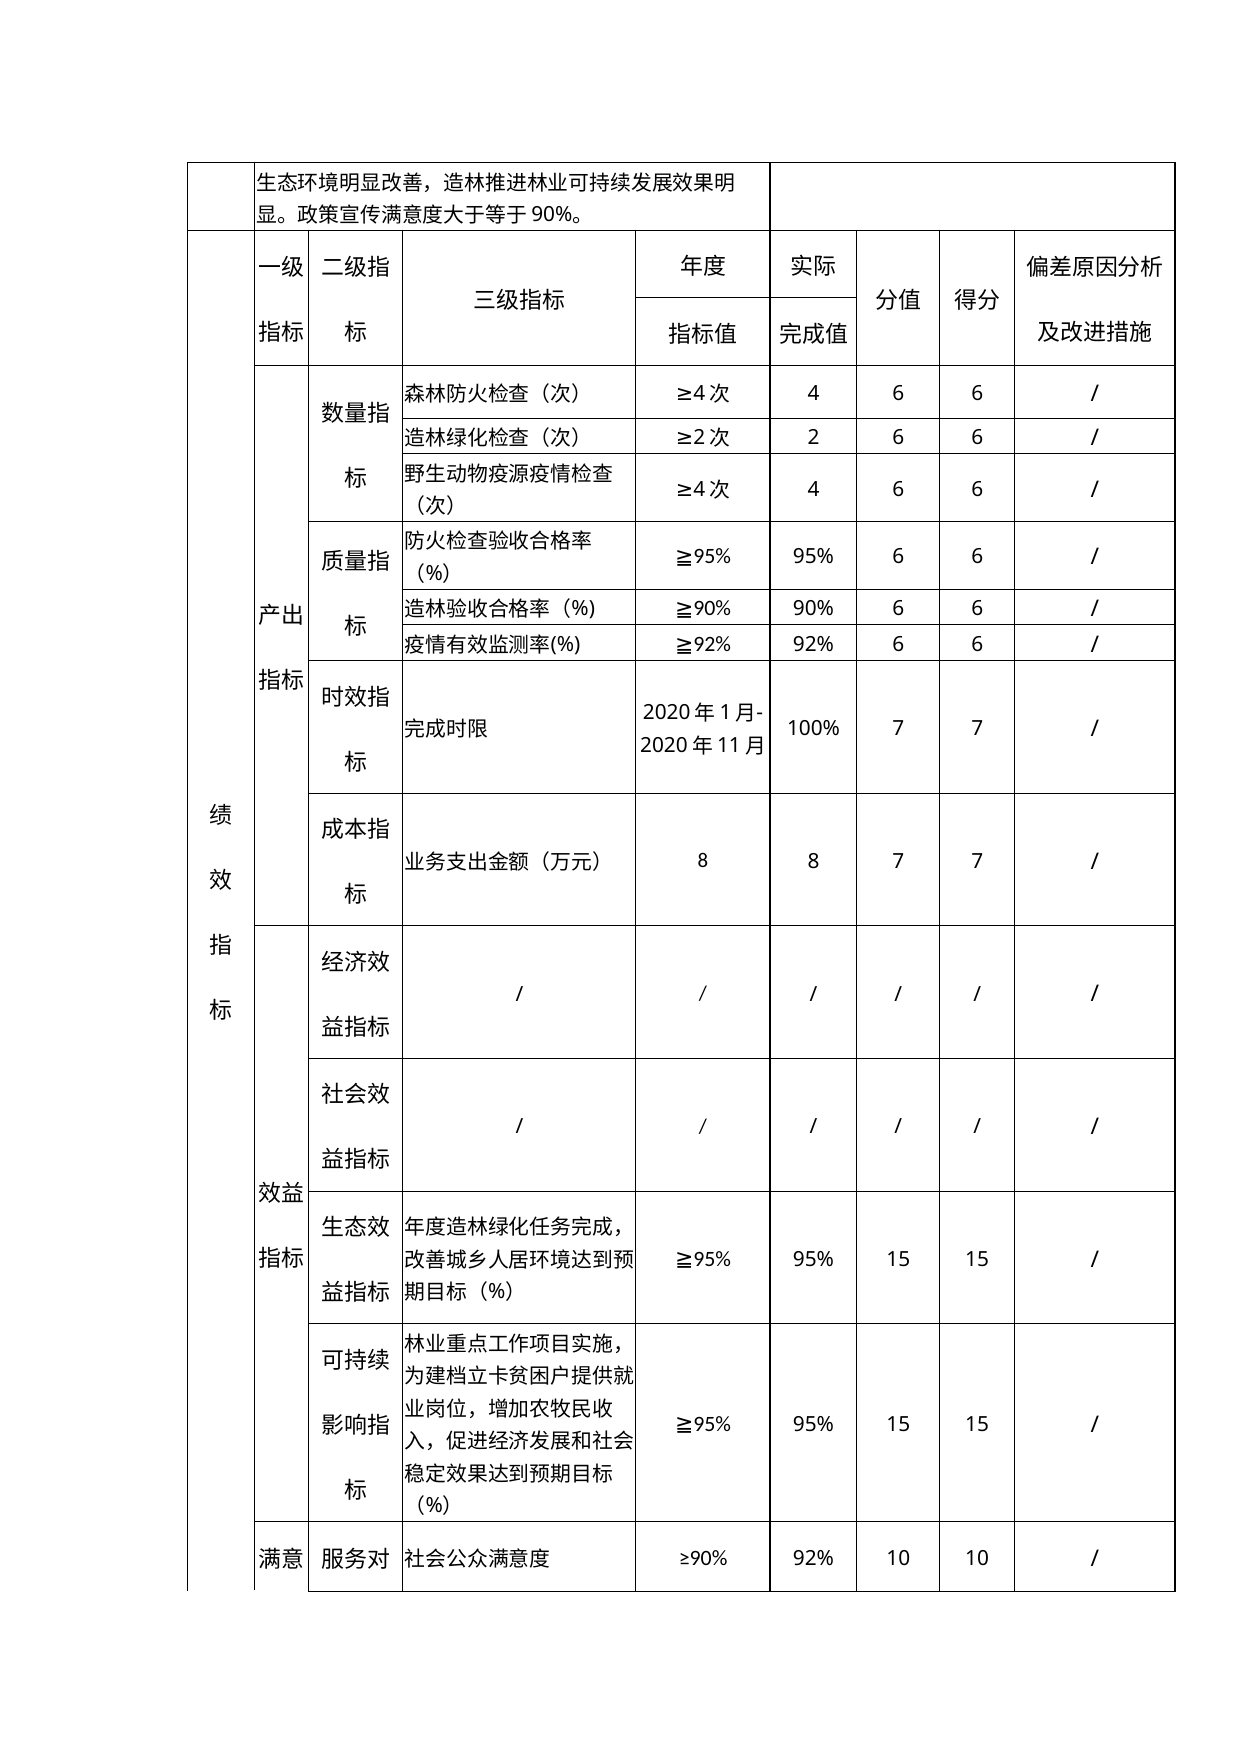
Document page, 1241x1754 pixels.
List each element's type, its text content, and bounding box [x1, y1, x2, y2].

table_cell 疫情有效监测率(%) [403, 625, 635, 660]
table_cell / [403, 926, 635, 1058]
table_cell 15 [940, 1192, 1014, 1323]
table_cell 2 [771, 419, 856, 453]
table_cell / [636, 926, 769, 1058]
table_cell 野生动物疫源疫情检查（次） [403, 454, 635, 521]
table_cell / [1015, 454, 1174, 521]
table_cell 可持续影响指标 [309, 1324, 402, 1521]
table_cell / [1015, 661, 1174, 793]
table_cell 生态效益指标 [309, 1192, 402, 1323]
table_cell 指标值 [636, 298, 769, 365]
table_cell 6 [940, 366, 1014, 417]
table_cell ≧90% [636, 590, 769, 624]
table_cell 分值 [857, 231, 939, 365]
table_cell 造林验收合格率（%) [403, 590, 635, 624]
table_cell 92% [771, 1522, 856, 1591]
table_cell 8 [771, 794, 856, 925]
table_cell 4 [771, 366, 856, 417]
table_cell / [857, 1059, 939, 1191]
table_cell 6 [940, 522, 1014, 588]
table_cell / [1015, 926, 1174, 1058]
table_cell 6 [857, 419, 939, 453]
table_cell 一级指标 [255, 231, 308, 365]
table_cell 6 [857, 522, 939, 588]
table_cell ≧95% [636, 522, 769, 588]
table_cell ≥2次 [636, 419, 769, 453]
table_cell ≧95% [636, 1324, 769, 1521]
table_cell 95% [771, 1192, 856, 1323]
table_cell 得分 [940, 231, 1014, 365]
table_cell 服务对象满意度指标 [309, 1522, 402, 1591]
table_cell ≥4次 [636, 366, 769, 417]
table_cell 年度造林绿化任务完成，改善城乡人居环境达到预期目标（%） [403, 1192, 635, 1323]
table_cell 15 [857, 1192, 939, 1323]
table_cell 林业重点工作项目实施，为建档立卡贫困户提供就业岗位，增加农牧民收入，促进经济发展和社会稳定效果达到预期目标（%） [403, 1324, 635, 1521]
table_cell 满意度指标 [254, 1522, 308, 1591]
table_cell 6 [940, 625, 1014, 660]
table_cell 偏差原因分析及改进措施 [1015, 231, 1174, 365]
table_cell / [771, 1059, 856, 1191]
table_cell 数量指标 [309, 366, 402, 521]
table_cell 实际 [771, 231, 856, 297]
table_cell 社会效益指标 [309, 1059, 402, 1191]
table_cell / [636, 1059, 769, 1191]
table_cell 产出指标 [255, 366, 308, 925]
table_cell 95% [771, 1324, 856, 1521]
table_cell ≧95% [636, 1192, 769, 1323]
table_cell 90% [771, 590, 856, 624]
table_cell 时效指标 [309, 661, 402, 793]
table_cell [255, 163, 769, 229]
table_cell 2020年1月-2020年11月 [636, 661, 769, 793]
table_cell 4 [771, 454, 856, 521]
table_cell 完成值 [771, 298, 856, 365]
table_cell 绩 效 指 标 [188, 231, 254, 1591]
table_cell 6 [857, 625, 939, 660]
table_cell / [1015, 590, 1174, 624]
table_cell 6 [940, 590, 1014, 624]
table_cell / [1015, 1324, 1174, 1521]
table_cell ≧92% [636, 625, 769, 660]
table_cell 15 [857, 1324, 939, 1521]
table_cell 6 [857, 366, 939, 417]
table_cell 100% [771, 661, 856, 793]
table_cell 效益 指标 [255, 926, 308, 1521]
table_cell / [1015, 366, 1174, 417]
table_cell / [1015, 1059, 1174, 1191]
table_cell / [1015, 522, 1174, 588]
table_cell / [857, 926, 939, 1058]
table_cell 6 [940, 454, 1014, 521]
table_cell 7 [857, 661, 939, 793]
table_cell 防火检查验收合格率（%） [403, 522, 635, 588]
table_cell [771, 163, 1174, 229]
table_cell 二级指标 [309, 231, 402, 365]
table_cell / [1015, 625, 1174, 660]
table_cell / [1015, 419, 1174, 453]
table_cell 6 [940, 419, 1014, 453]
table_cell ≥4次 [636, 454, 769, 521]
table_cell 森林防火检查（次） [403, 366, 635, 417]
table_cell 6 [857, 590, 939, 624]
table_cell / [940, 1059, 1014, 1191]
table_cell / [1015, 1192, 1174, 1323]
table_cell / [403, 1059, 635, 1191]
table_cell 社会公众满意度 [403, 1522, 635, 1591]
table_cell / [771, 926, 856, 1058]
table_cell 8 [636, 794, 769, 925]
table_cell 6 [857, 454, 939, 521]
table_cell 95% [771, 522, 856, 588]
table_cell 质量指标 [309, 522, 402, 660]
table_cell 7 [940, 661, 1014, 793]
table_cell / [1015, 794, 1174, 925]
table_cell 造林绿化检查（次） [403, 419, 635, 453]
table_cell 10 [857, 1522, 939, 1591]
table_cell 7 [940, 794, 1014, 925]
table_cell 年度 [636, 231, 769, 297]
table_cell 业务支出金额（万元） [403, 794, 635, 925]
table_cell 完成时限 [403, 661, 635, 793]
table_cell / [940, 926, 1014, 1058]
table_cell 15 [940, 1324, 1014, 1521]
table_cell 成本指标 [309, 794, 402, 925]
table_cell 7 [857, 794, 939, 925]
table_cell 三级指标 [403, 231, 635, 365]
table_cell / [1015, 1522, 1174, 1591]
table_cell 10 [940, 1522, 1014, 1591]
table_cell 92% [771, 625, 856, 660]
table_cell ≥90% [636, 1522, 769, 1591]
table_cell 经济效益指标 [309, 926, 402, 1058]
